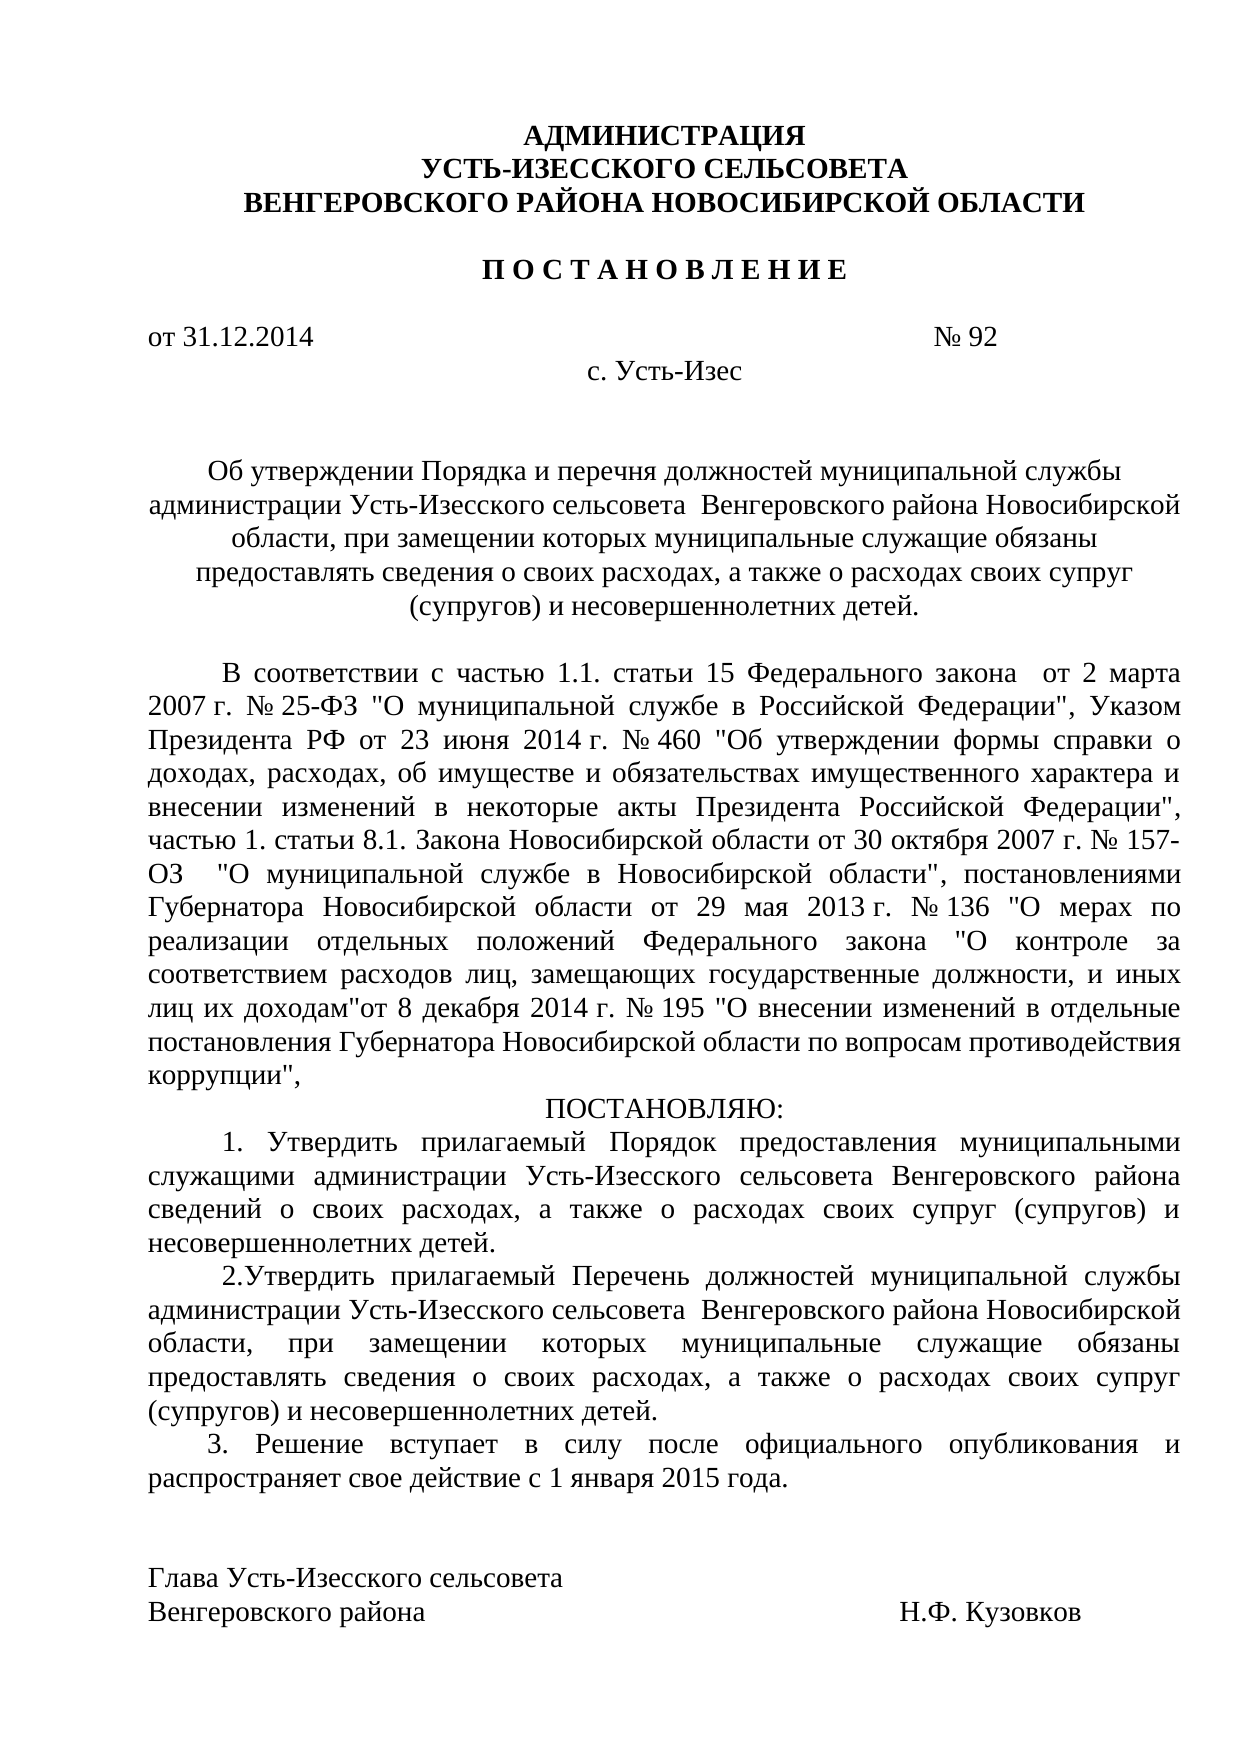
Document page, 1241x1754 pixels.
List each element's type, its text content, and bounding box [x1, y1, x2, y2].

text Об утверждении Порядка и перечня должностей муниципальной службы администрации Усть-Изесского сельсовета Венгеровского района Новосибирской области, при замещении которых муниципальные служащие обязаны предоставлять сведения о своих расходах, а также о расходах своих супруг [148, 453, 1181, 588]
text от 31.12.2014 № 92 [148, 319, 1181, 353]
text Венгеровского района Н.Ф. Кузовков [148, 1594, 1181, 1627]
text 3. Решение вступает в силу после официального опубликования и распространяет свое действие с 1 января 2015 года. [148, 1426, 1181, 1493]
text (супругов) и несовершеннолетних детей. [148, 588, 1181, 621]
text 1. Утвердить прилагаемый Порядок предоставления муниципальными служащими администрации Усть-Изесского сельсовета Венгеровского района сведений о своих расходах, а также о расходах своих супруг (супругов) и несовершеннолетних детей. [148, 1124, 1181, 1258]
text В соответствии с частью 1.1. статьи 15 Федерального закона от 2 марта 2007 г. № 25-ФЗ "О муниципальной службе в Российской Федерации", Указом Президента РФ от 23 июня 2014 г. № 460 "Об утверждении формы справки о доходах, расходах, об имуществе и обязательствах имущественного характера и внесении изменений в некоторые акты Президента Российской Федерации", частью 1. статьи 8.1. Закона Новосибирской области от 30 октября 2007 г. № 157-ОЗ "О муниципальной службе в Новосибирской области", постановлениями Губернатора Новосибирской области от 29 мая 2013 г. № 136 "О мерах по реализации отдельных положений Федерального закона "О контроле за соответствием расходов лиц, замещающих государственные должности, и иных лиц их доходам"от 8 декабря 2014 г. № 195 "О внесении изменений в отдельные постановления Губернатора Новосибирской области по вопросам противодействия коррупции", [148, 655, 1181, 1091]
text с. Усть-Изес [148, 353, 1181, 386]
text ПОСТАНОВЛЯЮ: [148, 1091, 1181, 1124]
text УСТЬ-ИЗЕССКОГО СЕЛЬСОВЕТА [148, 152, 1181, 185]
text 2.Утвердить прилагаемый Перечень должностей муниципальной службы администрации Усть-Изесского сельсовета Венгеровского района Новосибирской области, при замещении которых муниципальные служащие обязаны предоставлять сведения о своих расходах, а также о расходах своих супруг (супругов) и несовершеннолетних детей. [148, 1258, 1181, 1426]
text АДМИНИСТРАЦИЯ [148, 118, 1181, 152]
text П О С Т А Н О В Л Е Н И Е [148, 252, 1181, 286]
text Глава Усть-Изесского сельсовета [148, 1560, 1181, 1594]
text ВЕНГЕРОВСКОГО РАЙОНА НОВОСИБИРСКОЙ ОБЛАСТИ [148, 185, 1181, 219]
